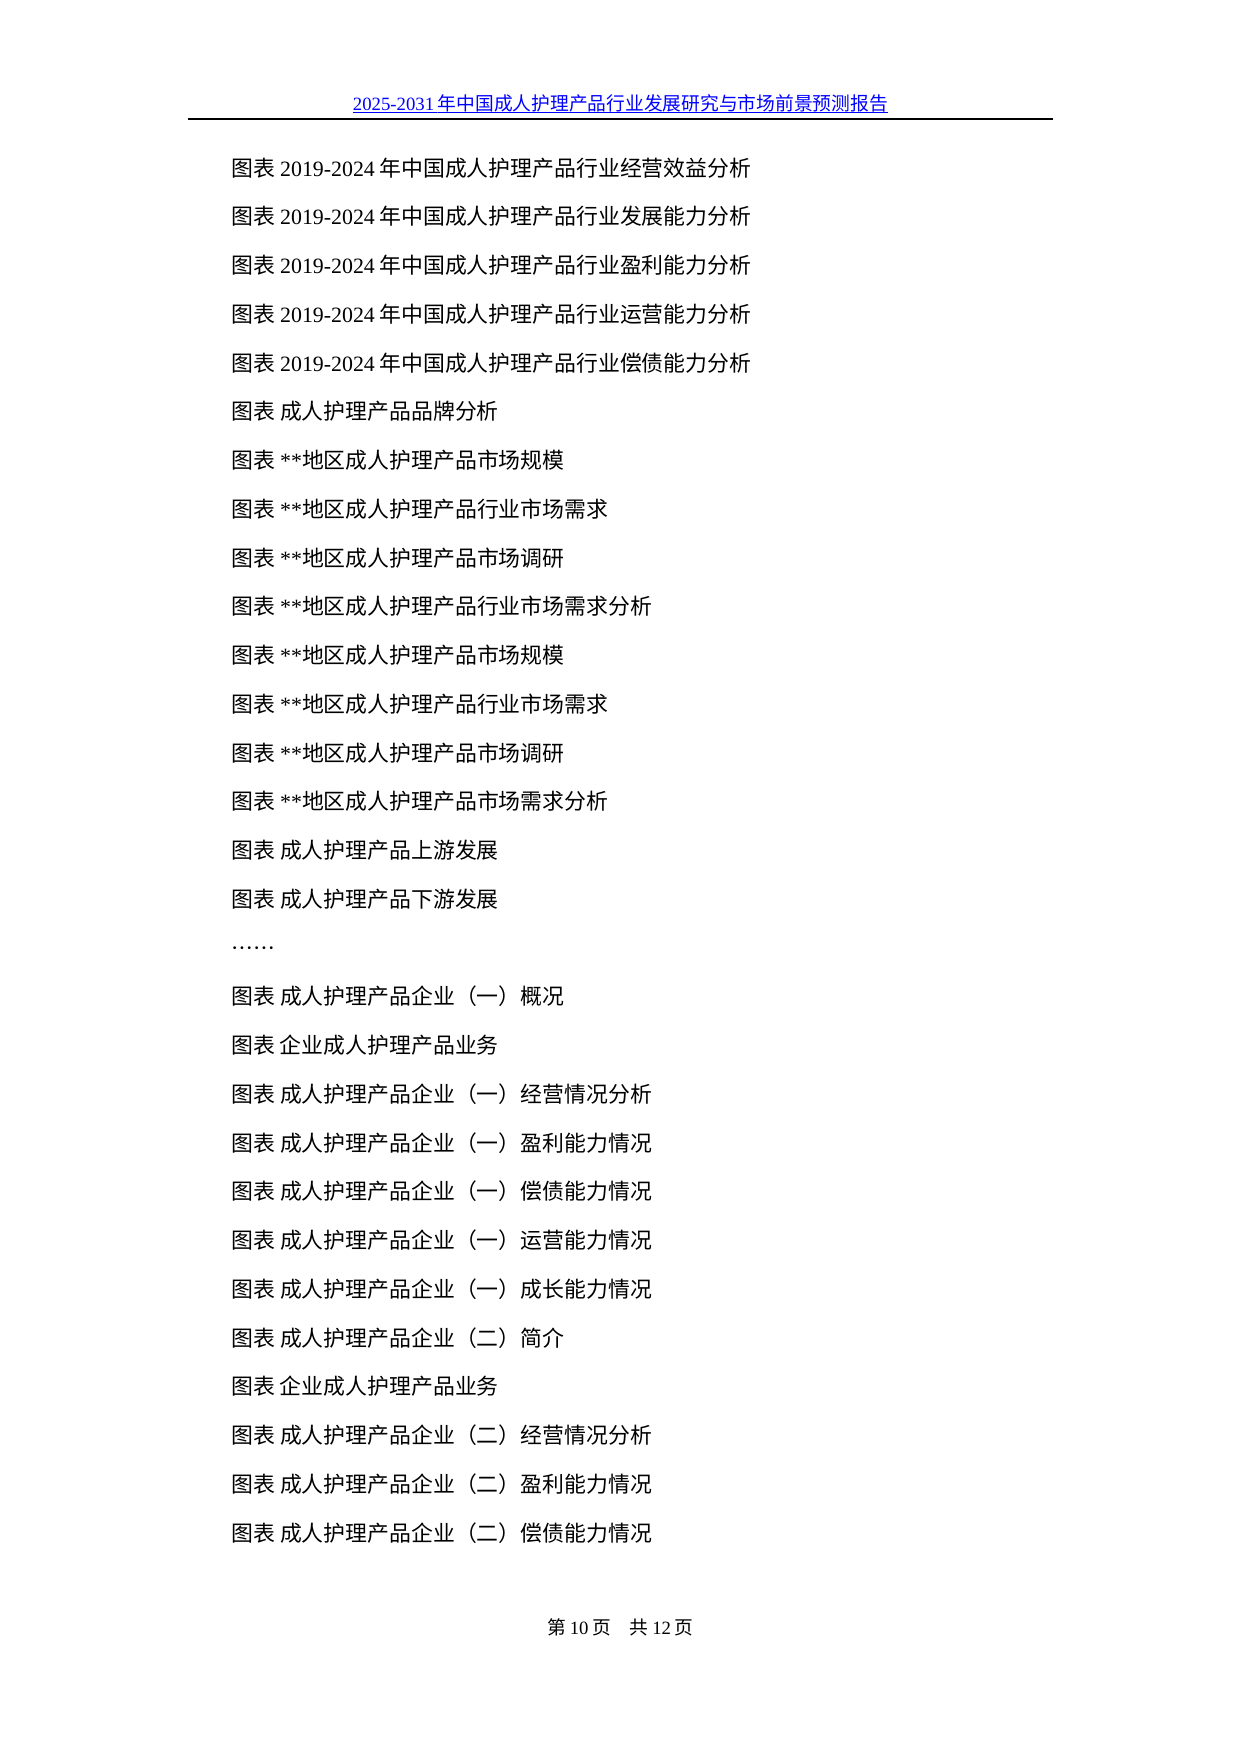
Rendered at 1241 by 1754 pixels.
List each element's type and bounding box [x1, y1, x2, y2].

text [187, 150, 1053, 1548]
